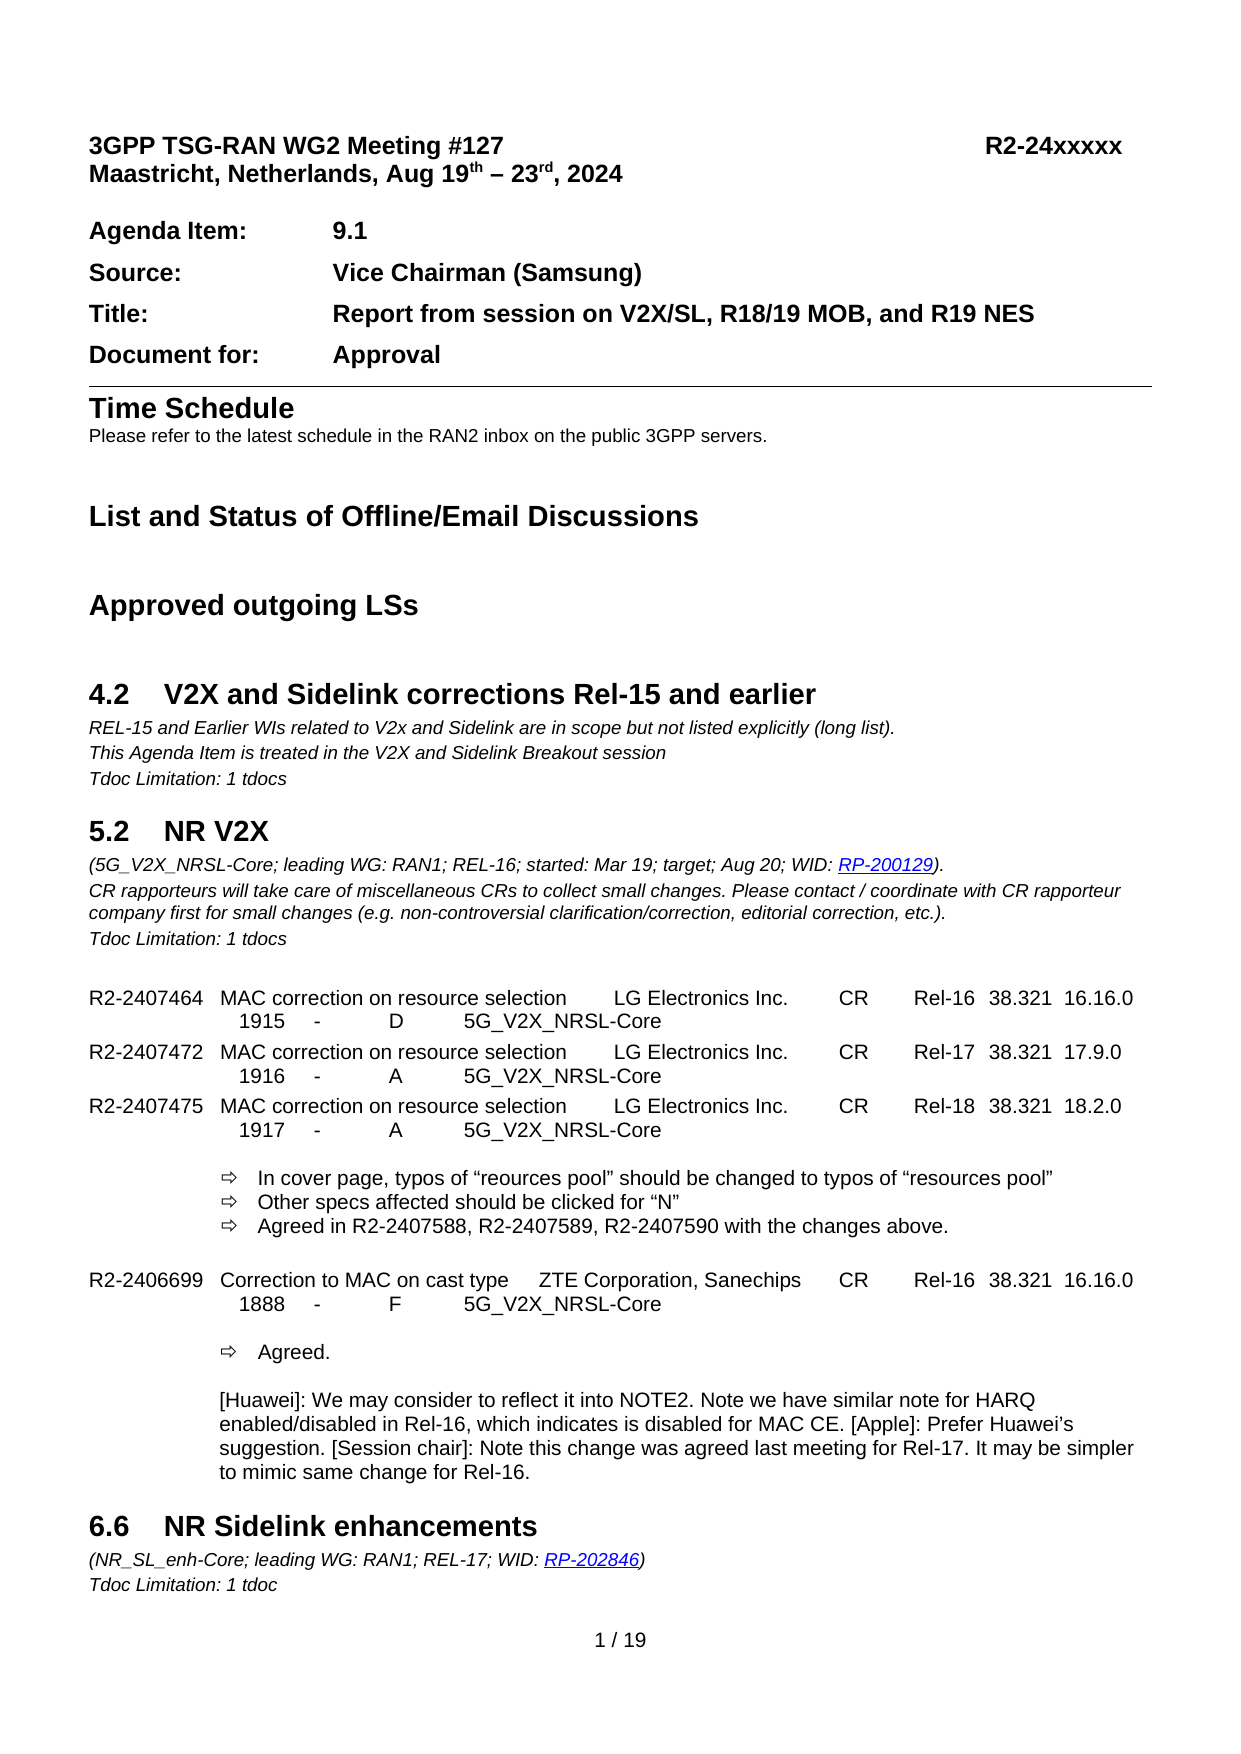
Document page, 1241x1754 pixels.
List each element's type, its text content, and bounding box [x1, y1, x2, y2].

list Agreed in R2-2407588, R2-2407589, R2-2407590 with the changes above. [220, 1214, 1152, 1238]
subtitle 6.6 NR Sidelink enhancements [89, 1509, 1152, 1542]
text CR rapporteurs will take care of miscellaneous CRs to collect small changes. Please contact / coordinate with CR rapporteur company first for small changes (e.g. non-controversial clarification/correction, editorial correction, etc.). [89, 880, 1152, 923]
list Other specs affected should be clicked for “N” [220, 1189, 1152, 1214]
text This Agenda Item is treated in the V2X and Sidelink Breakout session [89, 742, 1152, 764]
text Tdoc Limitation: 1 tdocs [89, 768, 1152, 789]
text Tdoc Limitation: 1 tdocs [89, 927, 1152, 949]
text Source: Vice Chairman (Samsung) [89, 257, 1152, 286]
title R2-2407475 MAC correction on resource selection LG Electronics Inc. CR Rel-18 38.321 18.2.0 1917 - A 5G_V2X_NRSL-Core [89, 1094, 1152, 1142]
list Agreed. [219, 1340, 1152, 1364]
title R2-2407472 MAC correction on resource selection LG Electronics Inc. CR Rel-17 38.321 17.9.0 1916 - A 5G_V2X_NRSL-Core [89, 1039, 1152, 1087]
title R2-2407464 MAC correction on resource selection LG Electronics Inc. CR Rel-16 38.321 16.16.0 1915 - D 5G_V2X_NRSL-Core [89, 985, 1152, 1033]
text Agenda Item: 9.1 [89, 216, 1152, 245]
text Title: Report from session on V2X/SL, R18/19 MOB, and R19 NES [89, 299, 1152, 327]
text Time Schedule Please refer to the latest schedule in the RAN2 inbox on the public 3GPP servers. [89, 391, 1152, 446]
text [Huawei]: We may consider to reflect it into NOTE2. Note we have similar note for HARQ enabled/disabled in Rel-16, which indicates is disabled for MAC CE. [Apple]: Prefer Huawei’s suggestion. [Session chair]: Note this change was agreed last meeting for Rel-17. It may be simpler to mimic same change for Rel-16. [219, 1388, 1152, 1484]
list In cover page, typos of “reources pool” should be changed to typos of “resources pool” [220, 1166, 1152, 1189]
text Document for: Approval [89, 340, 1152, 369]
title R2-2406699 Correction to MAC on cast type ZTE Corporation, Sanechips CR Rel-16 38.321 16.16.0 1888 - F 5G_V2X_NRSL-Core [89, 1268, 1152, 1316]
text REL-15 and Earlier WIs related to V2x and Sidelink are in scope but not listed explicitly (long list). [89, 716, 1152, 738]
text (NR_SL_enh-Core; leading WG: RAN1; REL-17; WID: RP-202846) [89, 1548, 1152, 1570]
subtitle 4.2 V2X and Sidelink corrections Rel-15 and earlier [89, 677, 1152, 710]
subtitle 5.2 NR V2X [89, 814, 1152, 848]
text 3GPP TSG-RAN WG2 Meeting #127 R2-24xxxxx Maastricht, Netherlands, Aug 19th – 23rd, 2024 [89, 131, 1152, 188]
subtitle Approved outgoing LSs [89, 588, 1152, 621]
text Tdoc Limitation: 1 tdoc [89, 1574, 1152, 1596]
subtitle List and Status of Offline/Email Discussions [89, 499, 1152, 533]
text (5G_V2X_NRSL-Core; leading WG: RAN1; REL-16; started: Mar 19; target; Aug 20; WID: RP-200129). [89, 854, 1152, 876]
